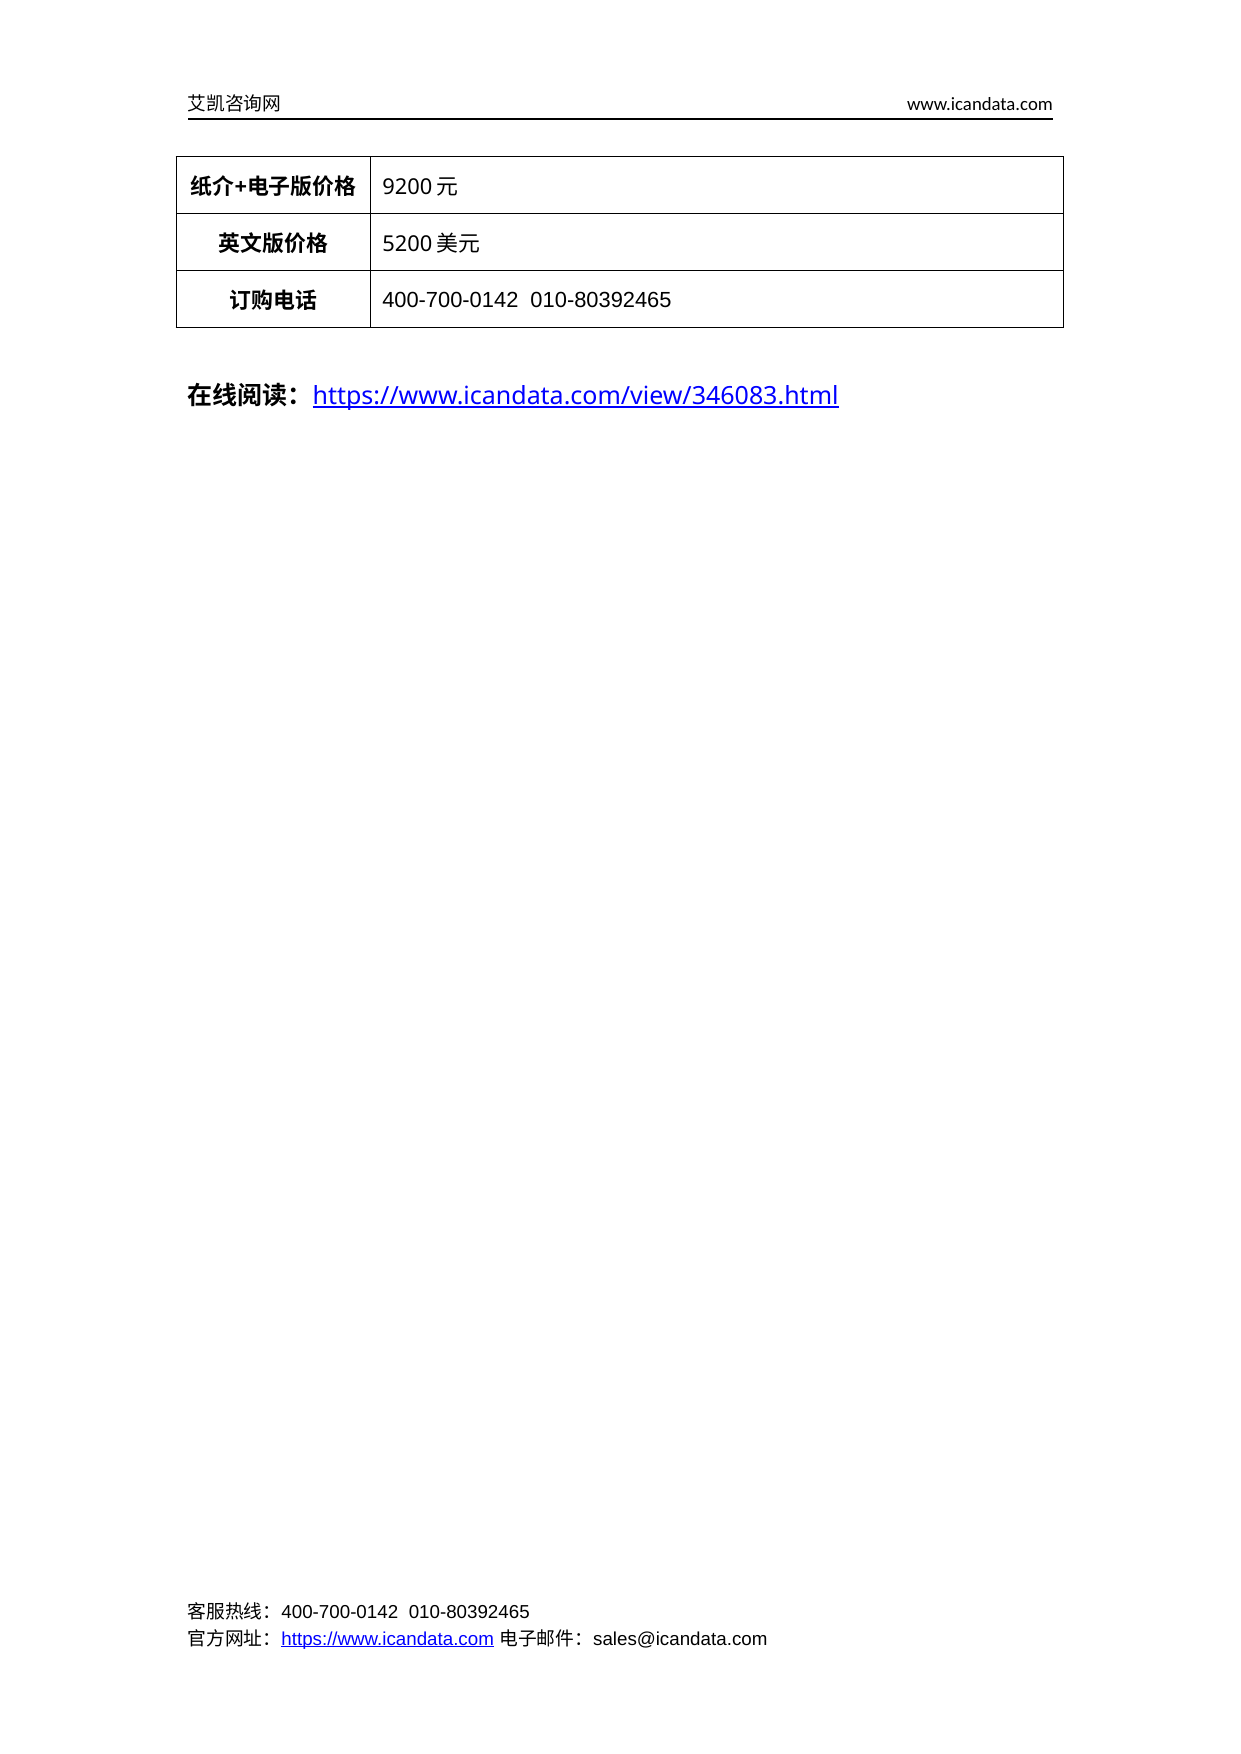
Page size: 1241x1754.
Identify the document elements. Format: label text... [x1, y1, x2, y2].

table_cell 纸介+电子版价格 [177, 157, 370, 213]
table_cell 英文版价格 [177, 214, 370, 270]
text 在线阅读：https://www.icandata.com/view/346083.html [187, 361, 1053, 426]
table_cell 5200美元 [371, 214, 1063, 270]
table_cell 400-700-0142 010-80392465 [371, 271, 1063, 327]
table_cell 订购电话 [177, 271, 370, 327]
table_cell 9200元 [371, 157, 1063, 213]
